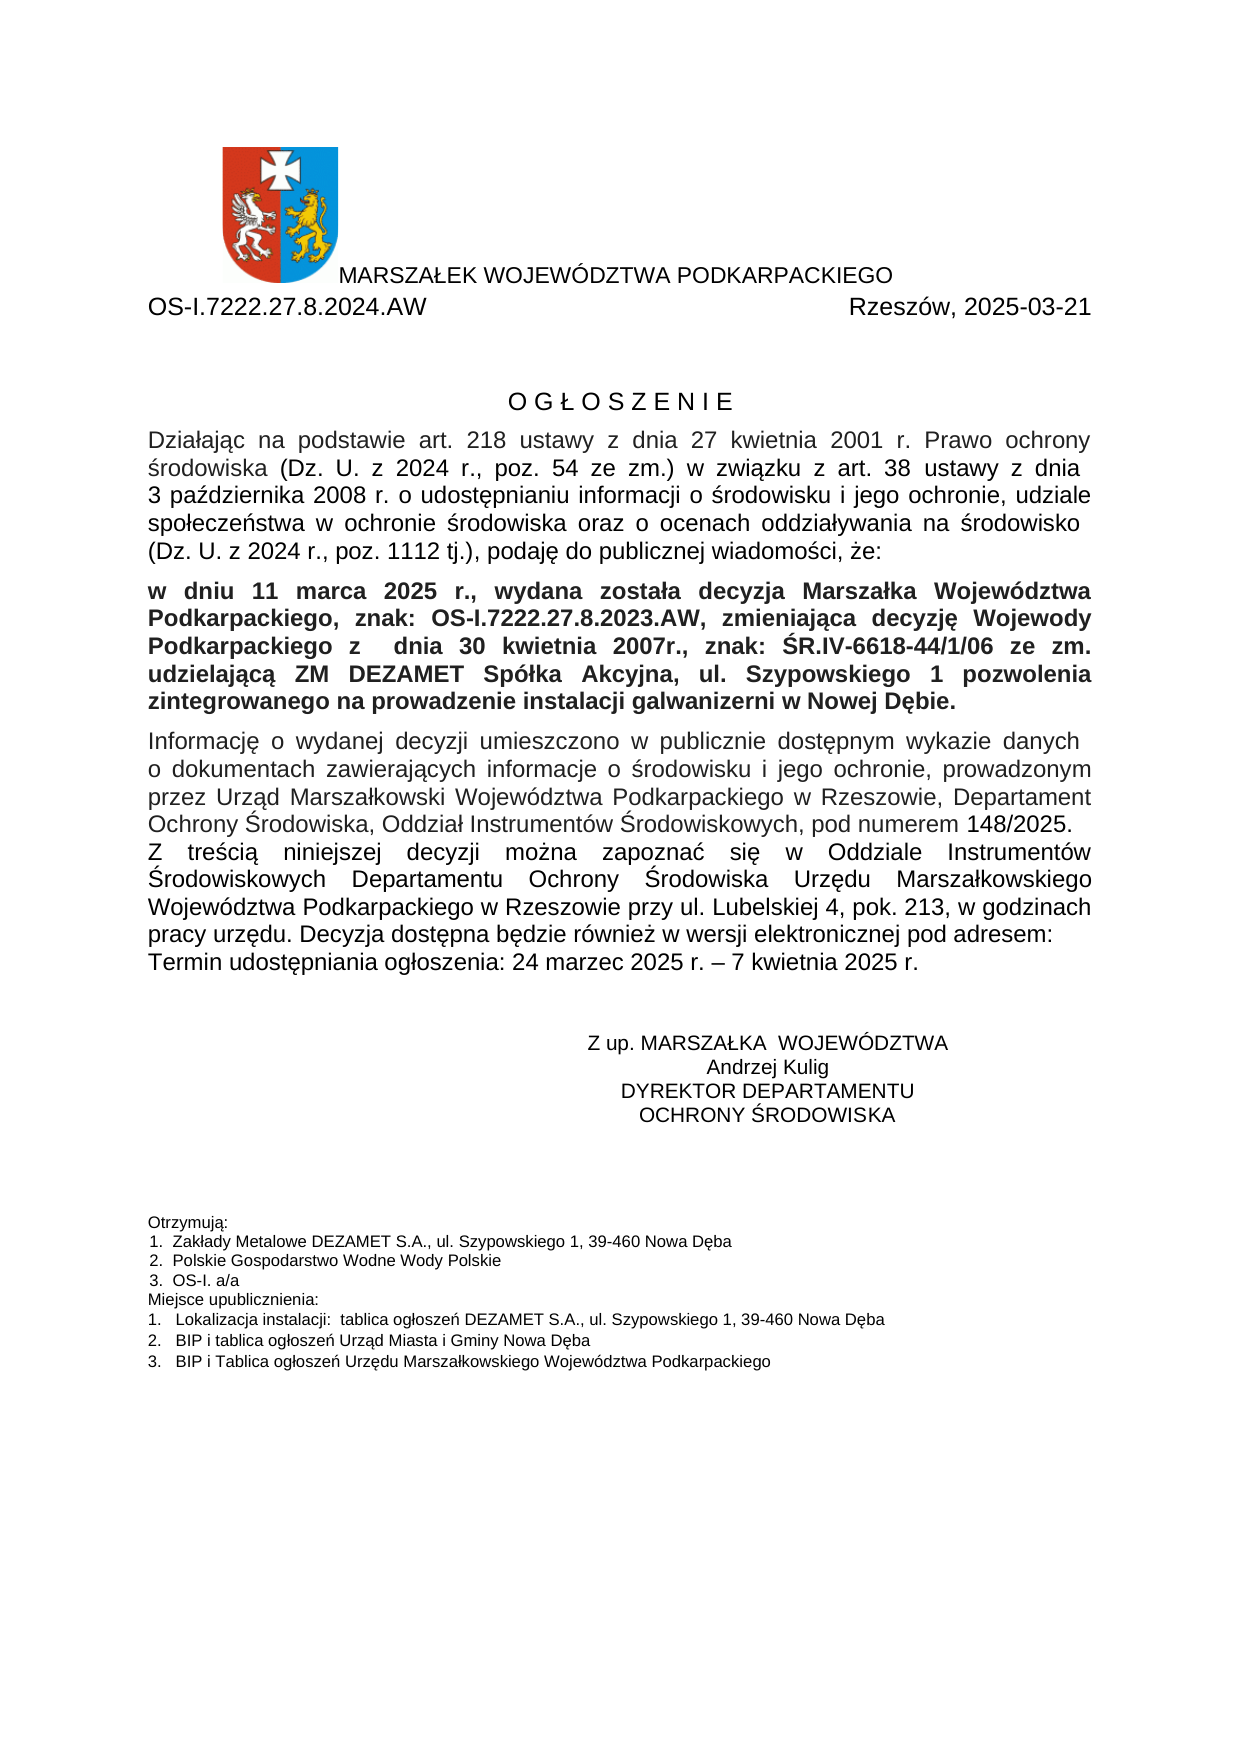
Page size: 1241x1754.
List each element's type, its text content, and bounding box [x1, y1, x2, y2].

text 2. BIP i tablica ogłoszeń Urząd Miasta i Gminy Nowa Dęba [148, 1331, 1093, 1350]
text DYREKTOR DEPARTAMENTU [443, 1079, 1093, 1103]
text 3. BIP i Tablica ogłoszeń Urzędu Marszałkowskiego Województwa Podkarpackiego [148, 1351, 1093, 1371]
text MARSZAŁEK WOJEWÓDZTWA PODKARPACKIEGO [223, 148, 1093, 288]
picture [292, 233, 339, 283]
text Andrzej Kulig [369, 1055, 1093, 1079]
text Z up. MARSZAŁKA WOJEWÓDZTWA [369, 1031, 1093, 1055]
subtitle O G Ł O S Z E N I E [148, 387, 1093, 416]
picture [320, 198, 326, 225]
text Termin udostępniania ogłoszenia: 24 marzec 2025 r. – 7 kwietnia 2025 r. [148, 948, 1093, 976]
text 1. Lokalizacja instalacji: tablica ogłoszeń DEZAMET S.A., ul. Szypowskiego 1, 39-460 Nowa Dęba [148, 1310, 1093, 1329]
text OS-I.7222.27.8.2024.AW Rzeszów, 2025-03-21 [148, 292, 1093, 321]
text Informację o wydanej decyzji umieszczono w publicznie dostępnym wykazie danych o dokumentach zawierających informacje o środowisku i jego ochronie, prowadzonym przez Urząd Marszałkowski Województwa Podkarpackiego w Rzeszowie, Departament Ochrony Środowiska, Oddział Instrumentów Środowiskowych, pod numerem 148/2025. [148, 727, 1093, 838]
list OS-I. a/a [149, 1270, 1093, 1289]
text Miejsce upublicznienia: [148, 1289, 1093, 1309]
text w dniu 11 marca 2025 r., wydana została decyzja Marszałka Województwa Podkarpackiego, znak: OS-I.7222.27.8.2023.AW, zmieniająca decyzję Wojewody Podkarpackiego z dnia 30 kwietnia 2007r., znak: ŚR.IV-6618-44/1/06 ze zm. udzielającą ZM DEZAMET Spółka Akcyjna, ul. Szypowskiego 1 pozwolenia zintegrowanego na prowadzenie instalacji galwanizerni w Nowej Dębie. [148, 577, 1093, 715]
text Z treścią niniejszej decyzji można zapoznać się w Oddziale Instrumentów Środowiskowych Departamentu Ochrony Środowiska Urzędu Marszałkowskiego Województwa Podkarpackiego w Rzeszowie przy ul. Lubelskiej 4, pok. 213, w godzinach pracy urzędu. Decyzja dostępna będzie również w wersji elektronicznej pod adresem: [148, 838, 1093, 948]
list Polskie Gospodarstwo Wodne Wody Polskie [149, 1251, 1093, 1270]
picture [222, 147, 300, 283]
list Zakłady Metalowe DEZAMET S.A., ul. Szypowskiego 1, 39-460 Nowa Dęba [149, 1232, 1093, 1251]
text Otrzymują: [148, 1213, 1093, 1232]
picture [286, 189, 331, 262]
text OCHRONY ŚRODOWISKA [148, 1103, 1093, 1127]
text Działając na podstawie art. 218 ustawy z dnia 27 kwietnia 2001 r. Prawo ochrony środowiska (Dz. U. z 2024 r., poz. 54 ze zm.) w związku z art. 38 ustawy z dnia 3 października 2008 r. o udostępnianiu informacji o środowisku i jego ochronie, udziale społeczeństwa w ochronie środowiska oraz o ocenach oddziaływania na środowisko (Dz. U. z 2024 r., poz. 1112 tj.), podaję do publicznej wiadomości, że: [148, 426, 1093, 564]
